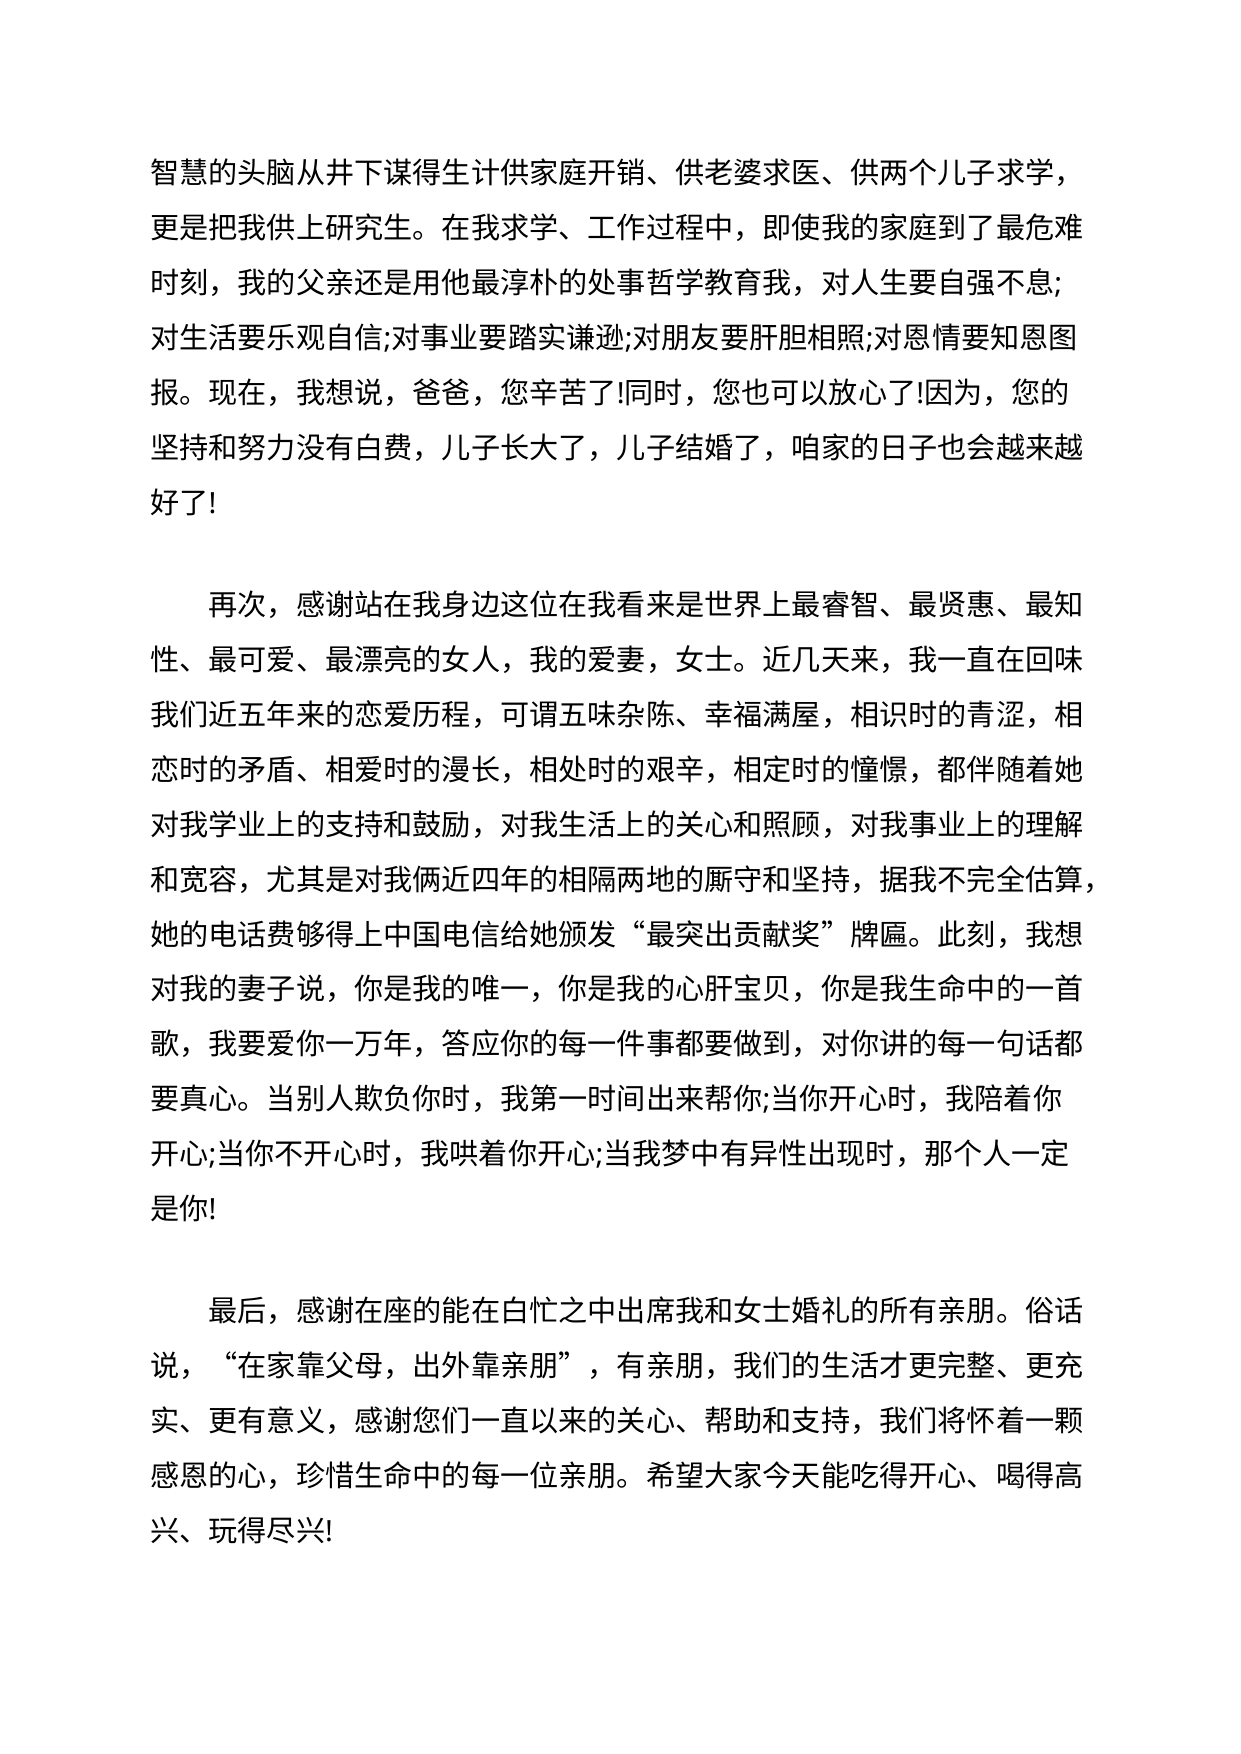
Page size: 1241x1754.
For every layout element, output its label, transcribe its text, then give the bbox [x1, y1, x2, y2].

text 再次，感谢站在我身边这位在我看来是世界上最睿智、最贤惠、最知性、最可爱、最漂亮的女人，我的爱妻，女士。近几天来，我一直在回味我们近五年来的恋爱历程，可谓五味杂陈、幸福满屋，相识时的青涩，相恋时的矛盾、相爱时的漫长，相处时的艰辛，相定时的憧憬，都伴随着她对我学业上的支持和鼓励，对我生活上的关心和照顾，对我事业上的理解和宽容，尤其是对我俩近四年的相隔两地的厮守和坚持，据我不完全估算，她的电话费够得上中国电信给她颁发“最突出贡献奖”牌匾。此刻，我想对我的妻子说，你是我的唯一，你是我的心肝宝贝，你是我生命中的一首歌，我要爱你一万年，答应你的每一件事都要做到，对你讲的每一句话都要真心。当别人欺负你时，我第一时间出来帮你;当你开心时，我陪着你开心;当你不开心时，我哄着你开心;当我梦中有异性出现时，那个人一定是你! [150, 582, 1090, 1228]
text 最后，感谢在座的能在白忙之中出席我和女士婚礼的所有亲朋。俗话说，“在家靠父母，出外靠亲朋”，有亲朋，我们的生活才更完整、更充实、更有意义，感谢您们一直以来的关心、帮助和支持，我们将怀着一颗感恩的心，珍惜生命中的每一位亲朋。希望大家今天能吃得开心、喝得高兴、玩得尽兴! [150, 1288, 1090, 1550]
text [150, 150, 1090, 522]
